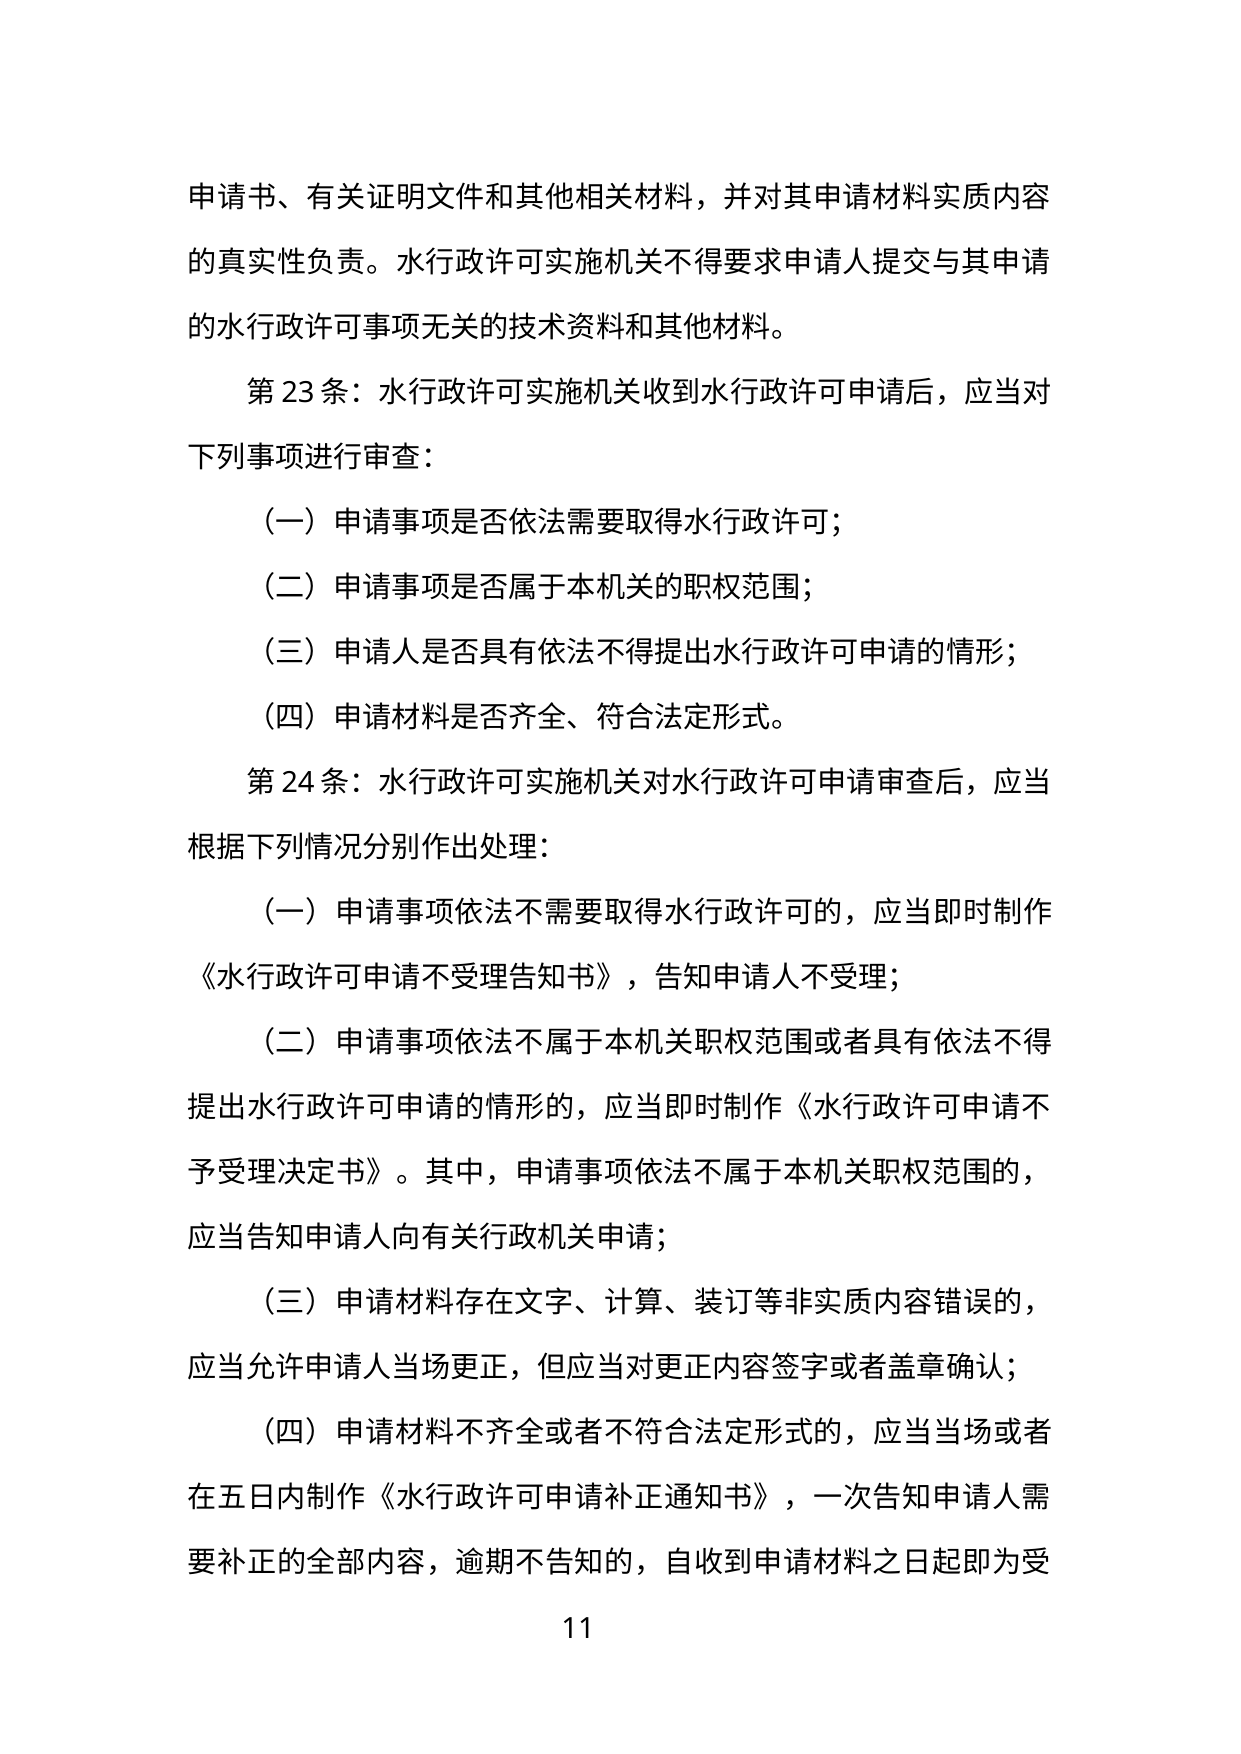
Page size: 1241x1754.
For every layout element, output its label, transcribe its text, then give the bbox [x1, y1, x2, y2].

text （一）申请事项依法不需要取得水行政许可的，应当即时制作《水行政许可申请不受理告知书》，告知申请人不受理； [187, 877, 1053, 1007]
text 第23条：水行政许可实施机关收到水行政许可申请后，应当对下列事项进行审查： [187, 357, 1053, 487]
text （四）申请材料是否齐全、符合法定形式。 [187, 682, 1053, 747]
text （三）申请材料存在文字、计算、装订等非实质内容错误的，应当允许申请人当场更正，但应当对更正内容签字或者盖章确认； [187, 1267, 1053, 1397]
text （二）申请事项依法不属于本机关职权范围或者具有依法不得提出水行政许可申请的情形的，应当即时制作《水行政许可申请不予受理决定书》。其中，申请事项依法不属于本机关职权范围的，应当告知申请人向有关行政机关申请； [187, 1007, 1053, 1267]
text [187, 162, 1053, 357]
text 第24条：水行政许可实施机关对水行政许可申请审查后，应当根据下列情况分别作出处理： [187, 747, 1053, 877]
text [187, 1397, 1053, 1592]
text （二）申请事项是否属于本机关的职权范围； [187, 552, 1053, 617]
text （三）申请人是否具有依法不得提出水行政许可申请的情形； [187, 617, 1053, 682]
text （一）申请事项是否依法需要取得水行政许可； [187, 487, 1053, 552]
